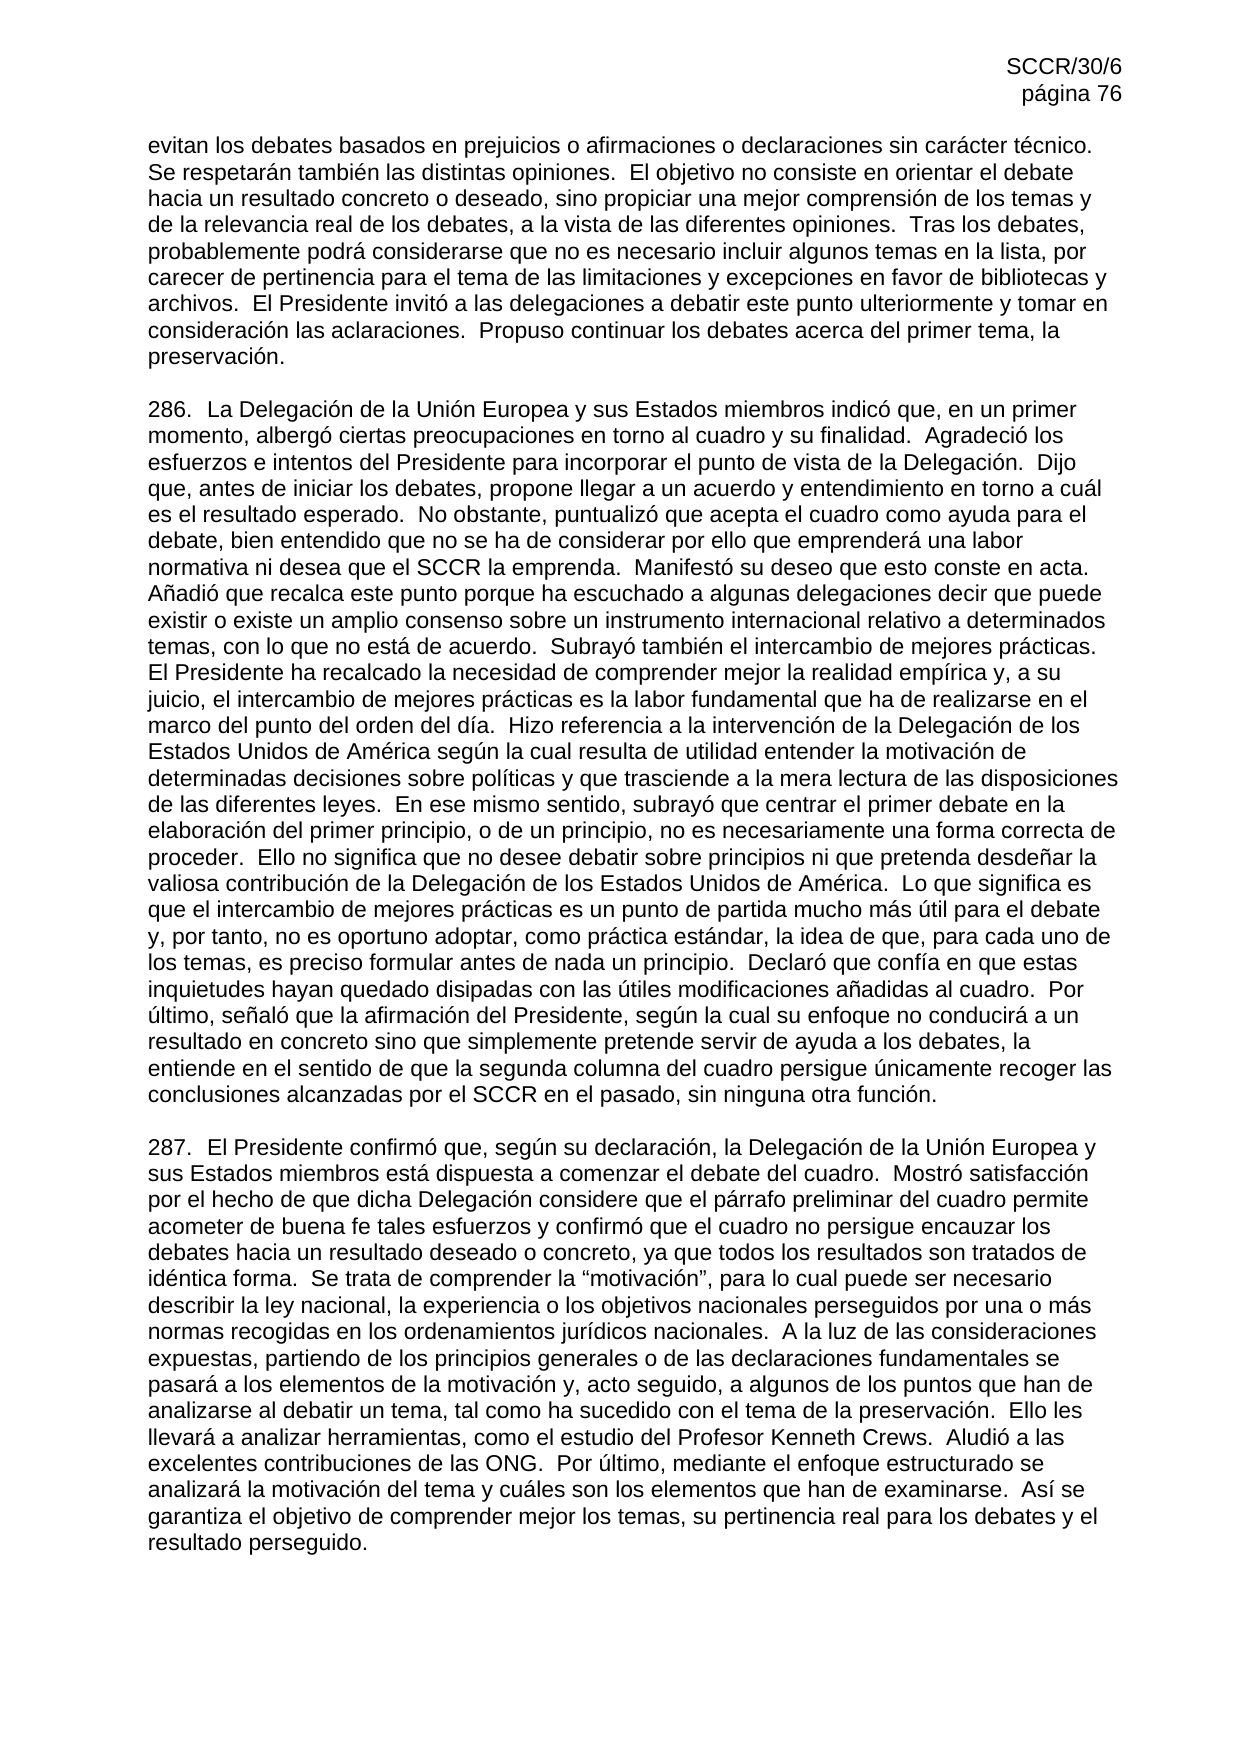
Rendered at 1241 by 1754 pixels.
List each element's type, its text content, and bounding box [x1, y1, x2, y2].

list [148, 132, 1122, 369]
list El Presidente confirmó que, según su declaración, la Delegación de la Unión Europea y sus Estados miembros está dispuesta a comenzar el debate del cuadro. Mostró satisfacción por el hecho de que dicha Delegación considere que el párrafo preliminar del cuadro permite acometer de buena fe tales esfuerzos y confirmó que el cuadro no persigue encauzar los debates hacia un resultado deseado o concreto, ya que todos los resultados son tratados de idéntica forma. Se trata de comprender la “motivación”, para lo cual puede ser necesario describir la ley nacional, la experiencia o los objetivos nacionales perseguidos por una o más normas recogidas en los ordenamientos jurídicos nacionales. A la luz de las consideraciones expuestas, partiendo de los principios generales o de las declaraciones fundamentales se pasará a los elementos de la motivación y, acto seguido, a algunos de los puntos que han de analizarse al debatir un tema, tal como ha sucedido con el tema de la preservación. Ello les llevará a analizar herramientas, como el estudio del Profesor Kenneth Crews. Aludió a las excelentes contribuciones de las ONG. Por último, mediante el enfoque estructurado se analizará la motivación del tema y cuáles son los elementos que han de examinarse. Así se garantiza el objetivo de comprender mejor los temas, su pertinencia real para los debates y el resultado perseguido. [148, 1134, 1122, 1555]
list La Delegación de la Unión Europea y sus Estados miembros indicó que, en un primer momento, albergó ciertas preocupaciones en torno al cuadro y su finalidad. Agradeció los esfuerzos e intentos del Presidente para incorporar el punto de vista de la Delegación. Dijo que, antes de iniciar los debates, propone llegar a un acuerdo y entendimiento en torno a cuál es el resultado esperado. No obstante, puntualizó que acepta el cuadro como ayuda para el debate, bien entendido que no se ha de considerar por ello que emprenderá una labor normativa ni desea que el SCCR la emprenda. Manifestó su deseo que esto conste en acta. Añadió que recalca este punto porque ha escuchado a algunas delegaciones decir que puede existir o existe un amplio consenso sobre un instrumento internacional relativo a determinados temas, con lo que no está de acuerdo. Subrayó también el intercambio de mejores prácticas. El Presidente ha recalcado la necesidad de comprender mejor la realidad empírica y, a su juicio, el intercambio de mejores prácticas es la labor fundamental que ha de realizarse en el marco del punto del orden del día. Hizo referencia a la intervención de la Delegación de los Estados Unidos de América según la cual resulta de utilidad entender la motivación de determinadas decisiones sobre políticas y que trasciende a la mera lectura de las disposiciones de las diferentes leyes. En ese mismo sentido, subrayó que centrar el primer debate en la elaboración del primer principio, o de un principio, no es necesariamente una forma correcta de proceder. Ello no significa que no desee debatir sobre principios ni que pretenda desdeñar la valiosa contribución de la Delegación de los Estados Unidos de América. Lo que significa es que el intercambio de mejores prácticas es un punto de partida mucho más útil para el debate y, por tanto, no es oportuno adoptar, como práctica estándar, la idea de que, para cada uno de los temas, es preciso formular antes de nada un principio. Declaró que confía en que estas inquietudes hayan quedado disipadas con las útiles modificaciones añadidas al cuadro. Por último, señaló que la afirmación del Presidente, según la cual su enfoque no conducirá a un resultado en concreto sino que simplemente pretende servir de ayuda a los debates, la entiende en el sentido de que la segunda columna del cuadro persigue únicamente recoger las conclusiones alcanzadas por el SCCR en el pasado, sin ninguna otra función. [148, 396, 1122, 1107]
